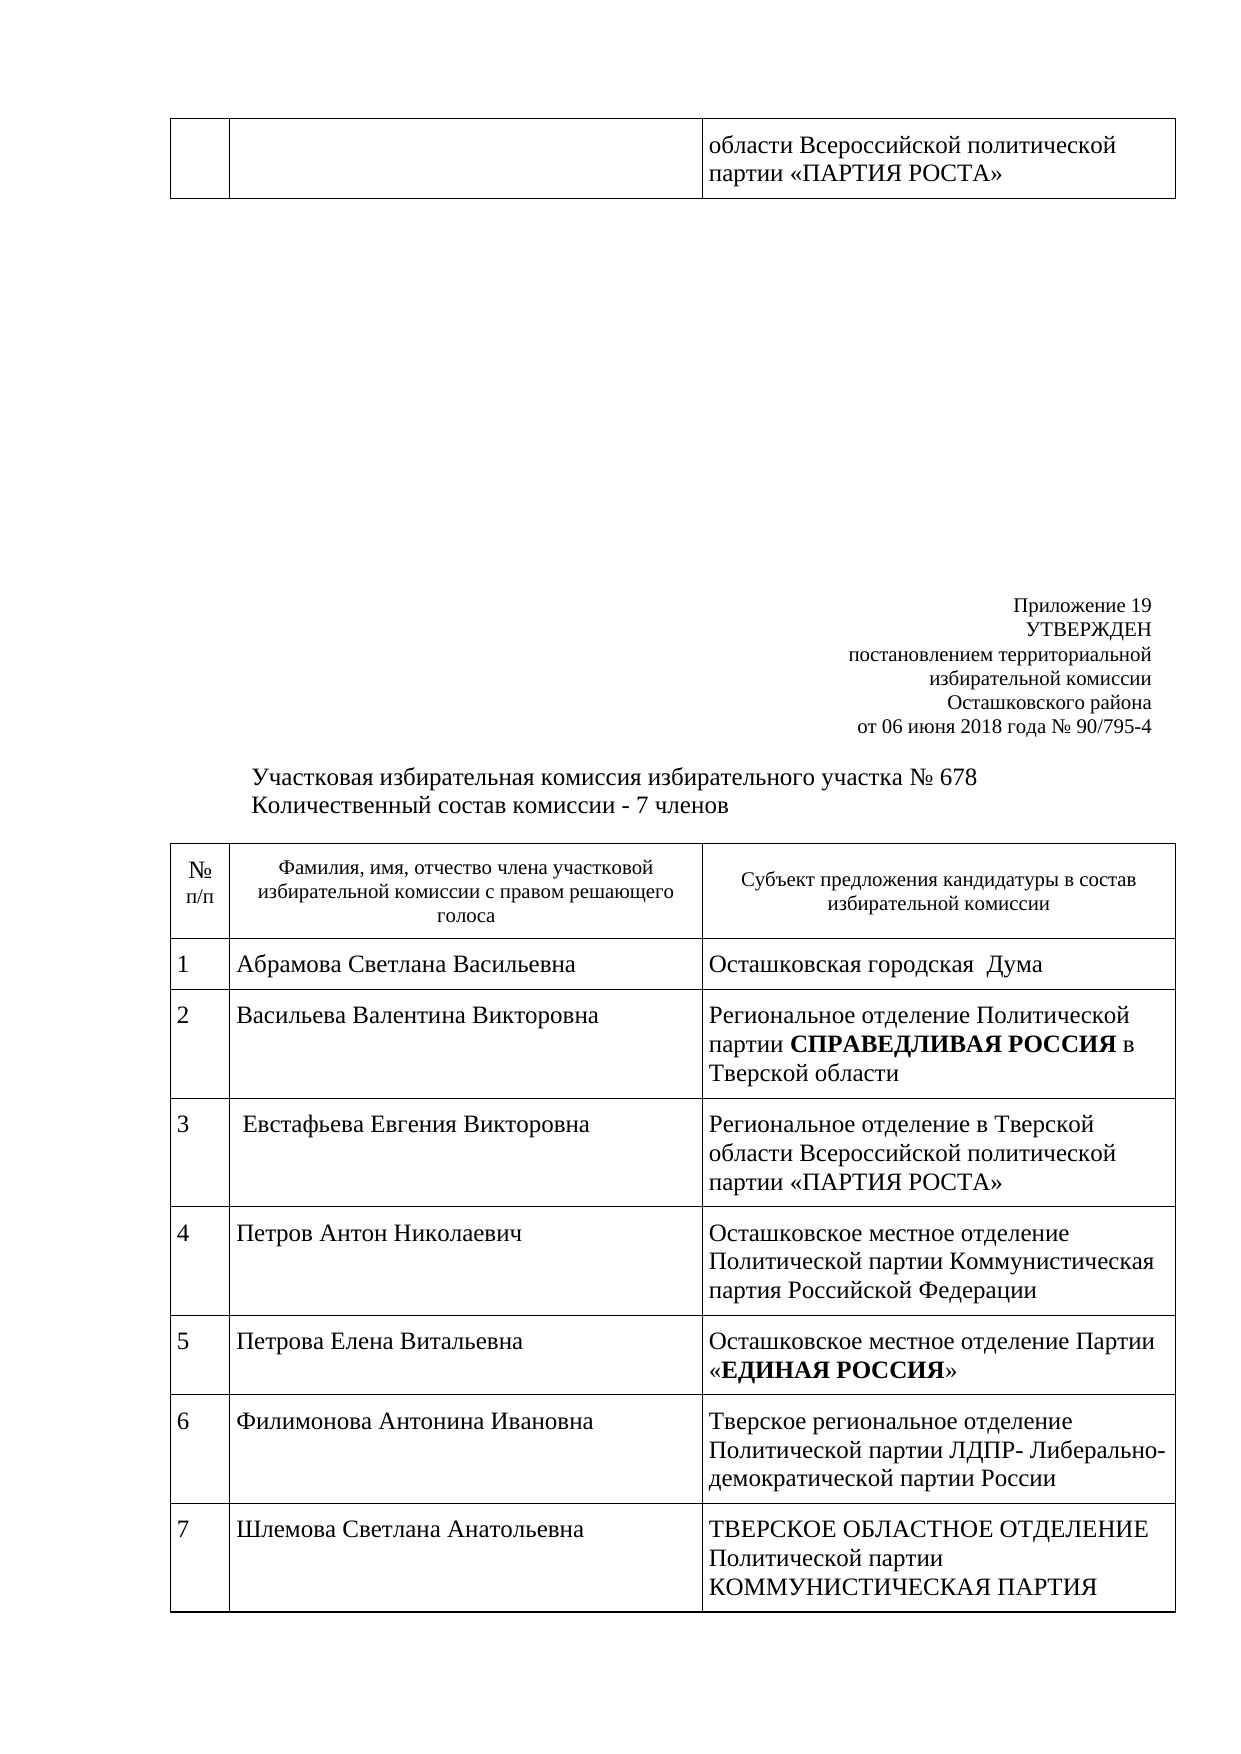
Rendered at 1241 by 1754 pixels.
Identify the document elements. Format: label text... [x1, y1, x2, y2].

table_cell от 06 июня 2018 года № 90/795-4 [646, 714, 1163, 738]
text Участковая избирательная комиссия избирательного участка № 678 [177, 762, 1152, 791]
table_cell Региональное отделение Политической партии СПРАВЕДЛИВАЯ РОССИЯ в Тверской области [703, 990, 1175, 1097]
table_header №п/п [171, 844, 229, 938]
table_cell 7 [171, 1504, 229, 1611]
table_header Субъект предложения кандидатуры в состав избирательной комиссии [703, 844, 1175, 938]
table_cell 4 [171, 1207, 229, 1314]
table_cell Евстафьева Евгения Викторовна [230, 1099, 702, 1206]
table_cell Петров Антон Николаевич [230, 1207, 702, 1314]
table_cell 2 [171, 990, 229, 1097]
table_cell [230, 1504, 702, 1611]
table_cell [230, 119, 702, 198]
table_cell 1 [171, 939, 229, 989]
table_header Приложение 19 [646, 593, 1163, 617]
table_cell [703, 119, 1175, 198]
table_cell Тверское региональное отделение Политической партии ЛДПР- Либерально-демократической партии России [703, 1395, 1175, 1503]
table_cell Васильева Валентина Викторовна [230, 990, 702, 1097]
table_cell Региональное отделение в Тверской области Всероссийской политической партии «ПАРТИЯ РОСТА» [703, 1099, 1175, 1206]
table_cell Филимонова Антонина Ивановна [230, 1395, 702, 1503]
table_cell Осташковское местное отделение Политической партии Коммунистическая партия Российской Федерации [703, 1207, 1175, 1314]
table_cell 5 [171, 1316, 229, 1394]
text Количественный состав комиссии - 7 членов [177, 791, 1152, 819]
table_cell Осташковская городская Дума [703, 939, 1175, 989]
table_cell Петрова Елена Витальевна [230, 1316, 702, 1394]
table_cell УТВЕРЖДЕН [646, 618, 1163, 641]
table_cell Осташковское местное отделение Партии «ЕДИНАЯ РОССИЯ» [703, 1316, 1175, 1394]
table_header Фамилия, имя, отчество члена участковой избирательной комиссии с правом решающего голоса [230, 844, 702, 938]
table_cell 7 [171, 119, 229, 198]
table_cell 6 [171, 1395, 229, 1503]
table_cell Абрамова Светлана Васильевна [230, 939, 702, 989]
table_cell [703, 1504, 1175, 1611]
table_cell 3 [171, 1099, 229, 1206]
table_cell постановлением территориальной избирательной комиссии Осташковского района [646, 641, 1163, 714]
